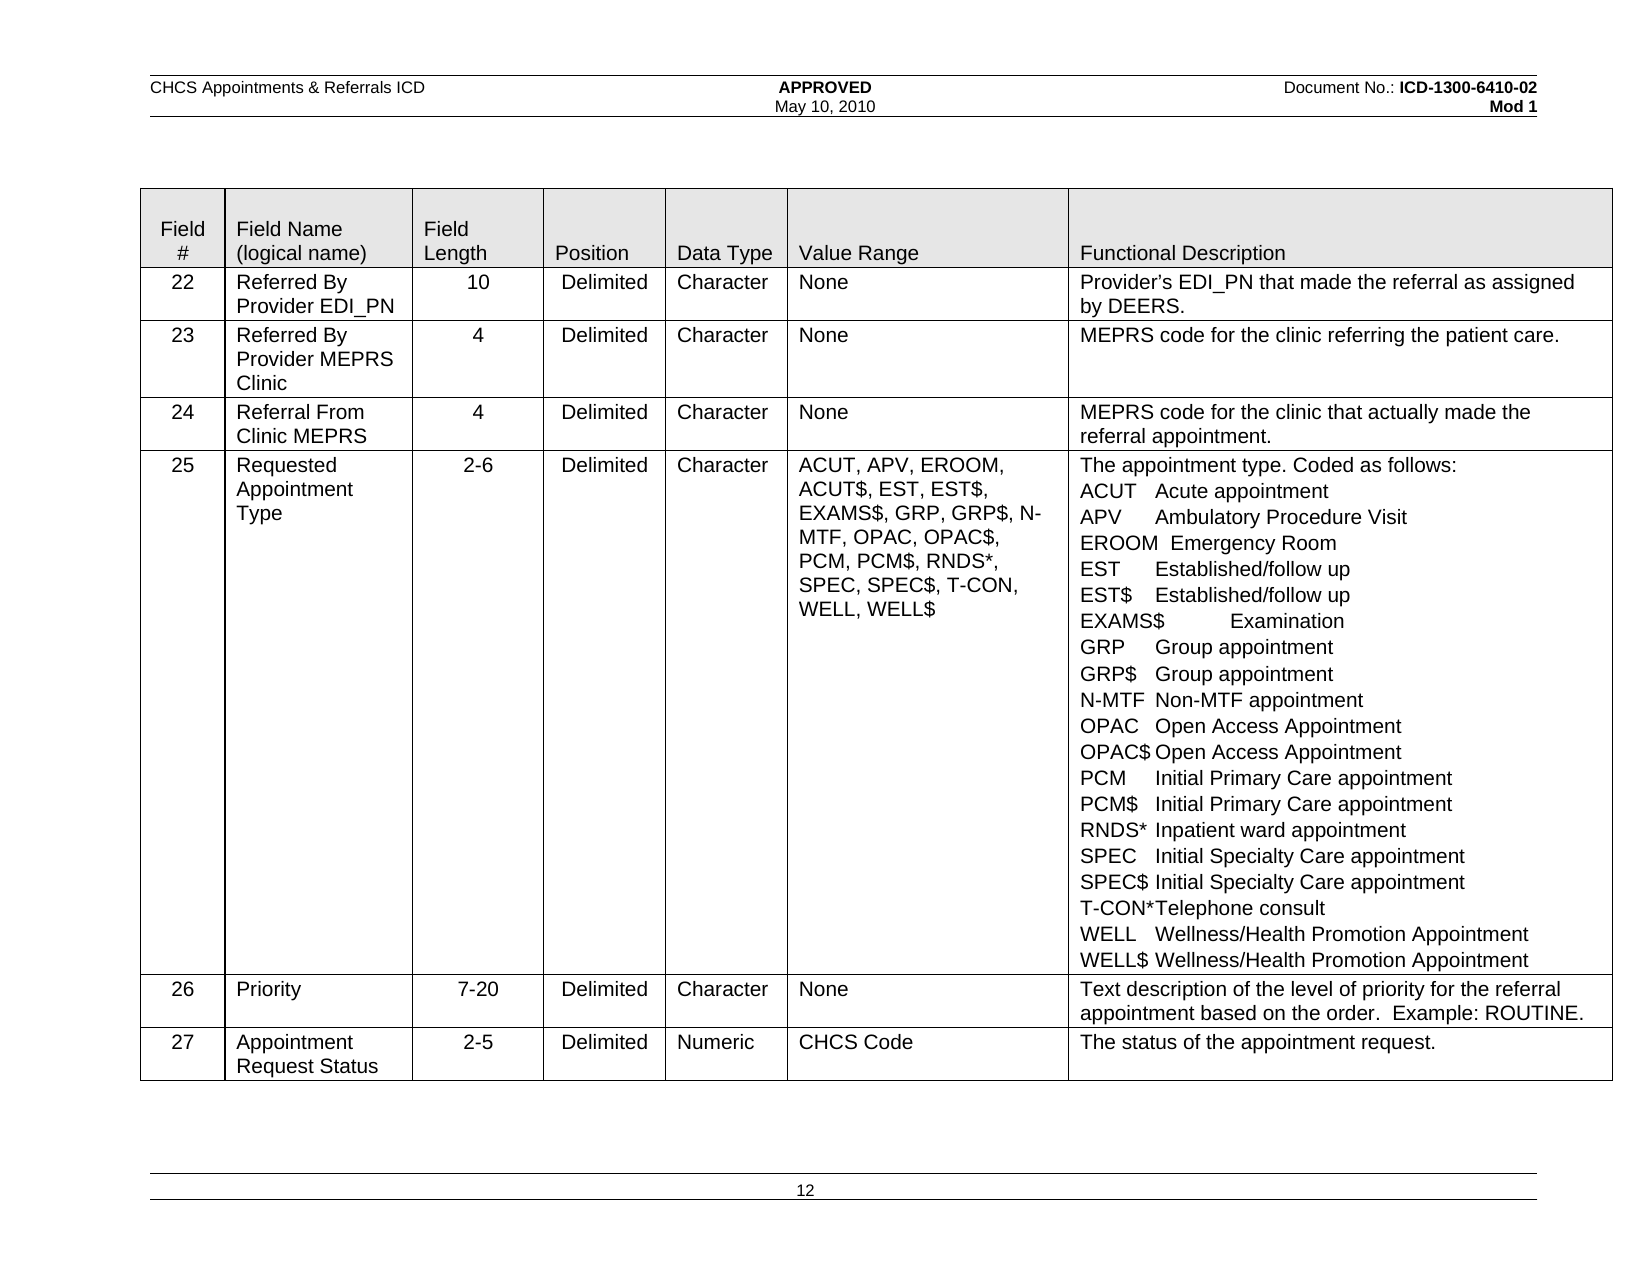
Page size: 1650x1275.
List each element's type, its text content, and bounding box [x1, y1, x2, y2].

table_cell 24 [141, 398, 224, 450]
table_cell Requested Appointment Type [226, 451, 412, 974]
table_cell The status of the appointment request. [1069, 1028, 1612, 1080]
table_cell Character [666, 451, 787, 974]
table_cell Provider’s EDI_PN that made the referral as assigned by DEERS. [1069, 268, 1612, 320]
table_cell 23 [141, 321, 224, 397]
table_cell 26 [141, 975, 224, 1027]
table_cell CHCS Code [788, 1028, 1068, 1080]
table_cell Delimited [544, 1028, 665, 1080]
table_cell The appointment type. Coded as follows: ACUT Acute appointment APV Ambulatory Procedure Visit EROOM Emergency Room EST Established/follow up EST$ Established/follow up EXAMS$ Examination GRP Group appointment GRP$ Group appointment N-MTF Non-MTF appointment OPAC Open Access Appointment OPAC$ Open Access Appointment PCM Initial Primary Care appointment PCM$ Initial Primary Care appointment RNDS* Inpatient ward appointment SPEC Initial Specialty Care appointment SPEC$ Initial Specialty Care appointment T-CON* Telephone consult WELL Wellness/Health Promotion Appointment WELL$ Wellness/Health Promotion Appointment [1069, 451, 1612, 974]
table_cell None [788, 398, 1068, 450]
table_cell None [788, 321, 1068, 397]
table_cell Delimited [544, 398, 665, 450]
table_cell MEPRS code for the clinic that actually made the referral appointment. [1069, 398, 1612, 450]
table_cell 4 [413, 321, 543, 397]
table_cell Appointment Request Status [226, 1028, 412, 1080]
table_cell 2-6 [413, 451, 543, 974]
table_cell Referred By Provider EDI_PN [226, 268, 412, 320]
table_cell Character [666, 398, 787, 450]
table_cell None [788, 268, 1068, 320]
table_cell ACUT, APV, EROOM, ACUT$, EST, EST$, EXAMS$, GRP, GRP$, N-MTF, OPAC, OPAC$, PCM, PCM$, RNDS*, SPEC, SPEC$, T-CON, WELL, WELL$ [788, 451, 1068, 974]
table_header Functional Description [1069, 189, 1612, 267]
table_cell Delimited [544, 975, 665, 1027]
table_cell 4 [413, 398, 543, 450]
table_cell Priority [226, 975, 412, 1027]
table_header Field Name (logical name) [226, 189, 412, 267]
table_cell 27 [141, 1028, 224, 1080]
table_header Position [544, 189, 665, 267]
table_cell 2-5 [413, 1028, 543, 1080]
table_cell Delimited [544, 451, 665, 974]
table_header Data Type [666, 189, 787, 267]
table_cell 10 [413, 268, 543, 320]
table_cell Character [666, 321, 787, 397]
table_header Field # [141, 189, 224, 267]
table_cell 25 [141, 451, 224, 974]
table_cell Numeric [666, 1028, 787, 1080]
table_cell Text description of the level of priority for the referral appointment based on the order. Example: ROUTINE. [1069, 975, 1612, 1027]
table_cell 7-20 [413, 975, 543, 1027]
table_cell Referral From Clinic MEPRS [226, 398, 412, 450]
table_cell MEPRS code for the clinic referring the patient care. [1069, 321, 1612, 397]
table_header Field Length [413, 189, 543, 267]
table_cell Referred By Provider MEPRS Clinic [226, 321, 412, 397]
table_cell Delimited [544, 321, 665, 397]
table_cell Character [666, 975, 787, 1027]
table_cell None [788, 975, 1068, 1027]
table_header [788, 189, 1068, 267]
table_cell Delimited [544, 268, 665, 320]
table_cell 22 [141, 268, 224, 320]
table_cell Character [666, 268, 787, 320]
